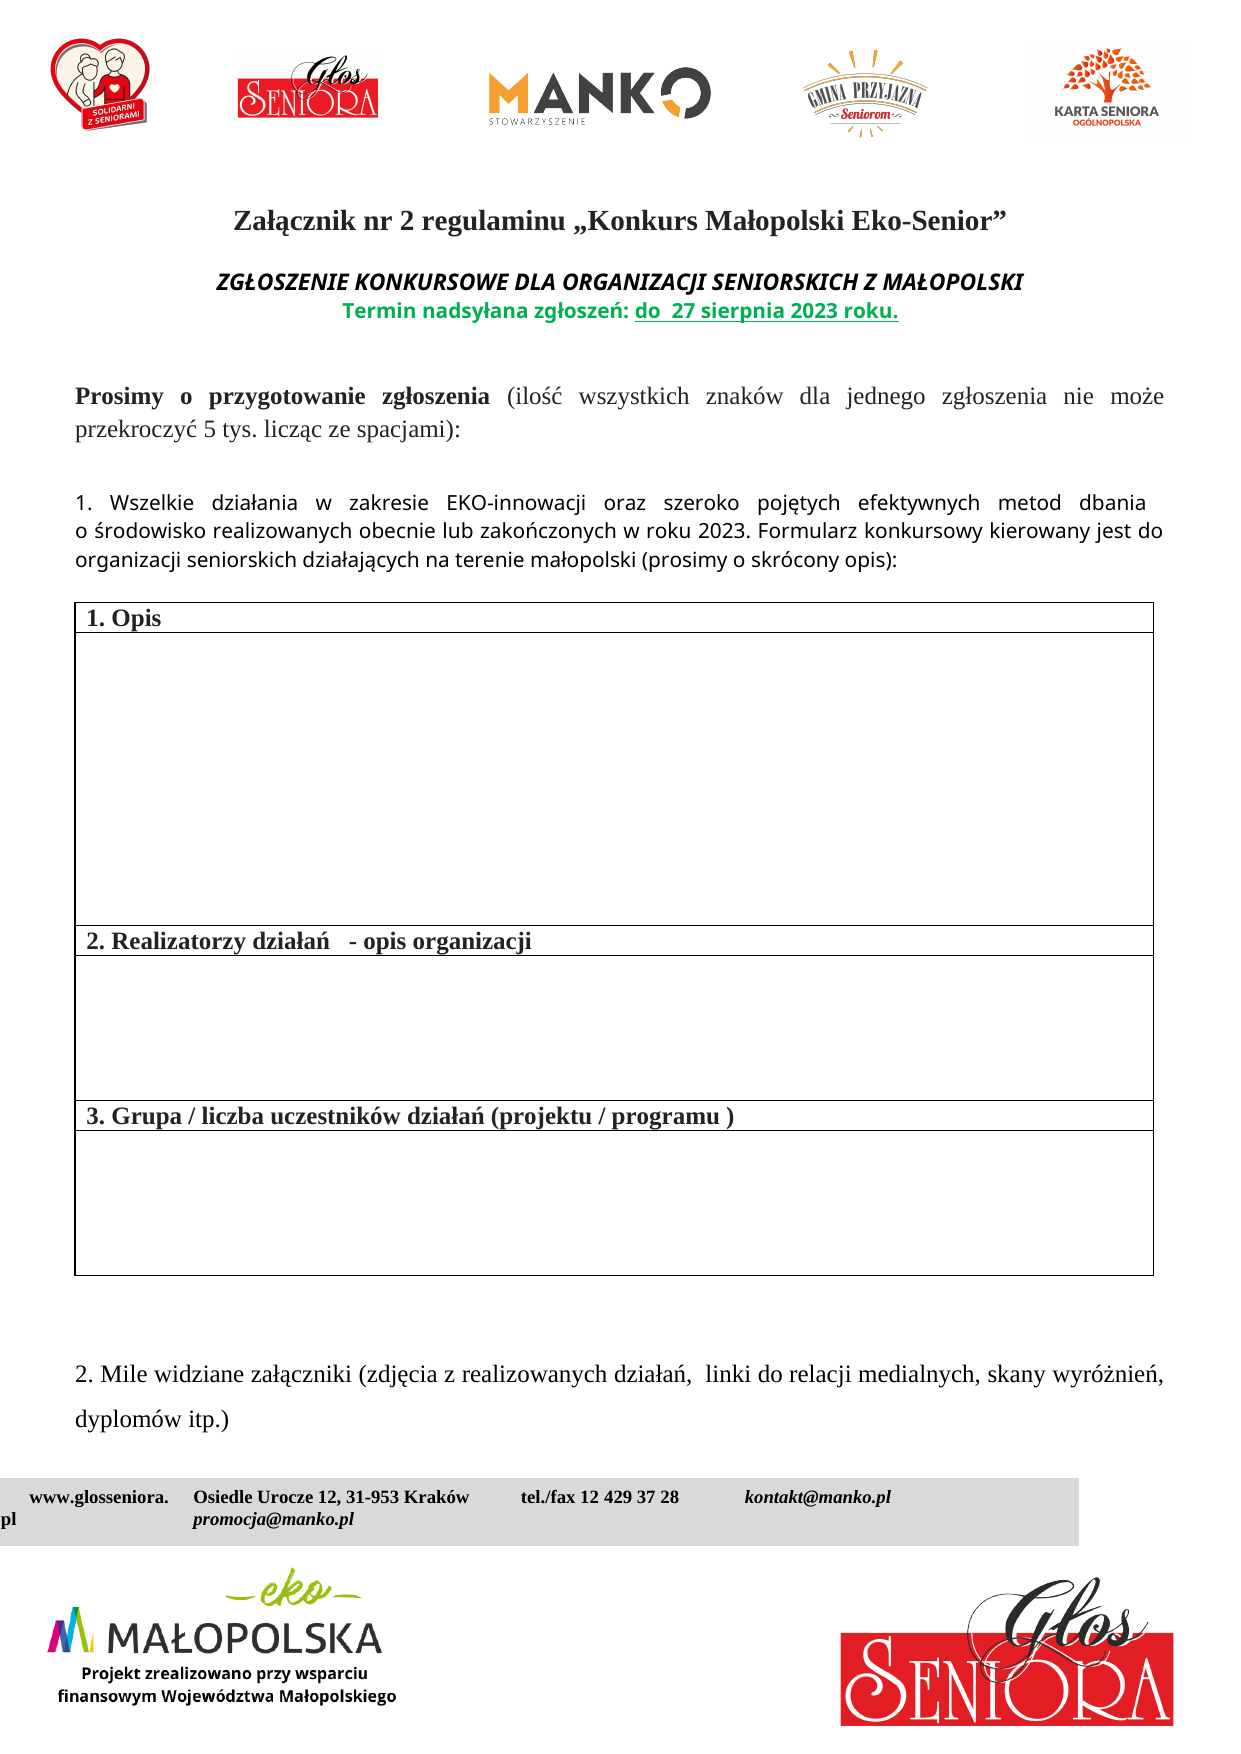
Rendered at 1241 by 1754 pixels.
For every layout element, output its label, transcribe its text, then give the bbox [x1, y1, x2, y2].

picture [43, 28, 157, 141]
text 2. Mile widziane załączniki (zdjęcia z realizowanych działań, linki do relacji medialnych, skany wyróżnień, dyplomów itp.) [75, 1359, 1165, 1434]
table_cell 2. Realizatorzy działań - opis organizacji [76, 926, 1153, 955]
text 1. Wszelkie działania w zakresie EKO-innowacji oraz szeroko pojętych efektywnych metod dbania o środowisko realizowanych obecnie lub zakończonych w roku 2023. Formularz konkursowy kierowany jest do organizacji seniorskich działających na terenie małopolski (prosimy o skrócony opis): [75, 488, 1165, 573]
picture [798, 46, 932, 141]
table_cell 3. Grupa / liczba uczestników działań (projektu / programu ) [76, 1101, 1153, 1130]
table_cell [76, 1131, 1153, 1275]
text ZGŁOSZENIE KONKURSOWE DLA ORGANIZACJI SENIORSKICH Z MAŁOPOLSKI [75, 265, 1165, 297]
picture [840, 1577, 1174, 1726]
picture [489, 67, 711, 125]
text Załącznik nr 2 regulaminu „Konkurs Małopolski Eko-Senior” [75, 203, 1165, 236]
picture [237, 48, 379, 124]
text Termin nadsyłana zgłoszeń: do 27 sierpnia 2023 roku. [75, 297, 1165, 325]
table_cell [76, 633, 1153, 925]
picture [1026, 40, 1188, 141]
text Prosimy o przygotowanie zgłoszenia (ilość wszystkich znaków dla jednego zgłoszenia nie może przekroczyć 5 tys. licząc ze spacjami): [75, 381, 1165, 442]
table_header 1. Opis [76, 603, 1153, 632]
table_cell [76, 956, 1153, 1100]
picture [36, 1550, 408, 1726]
